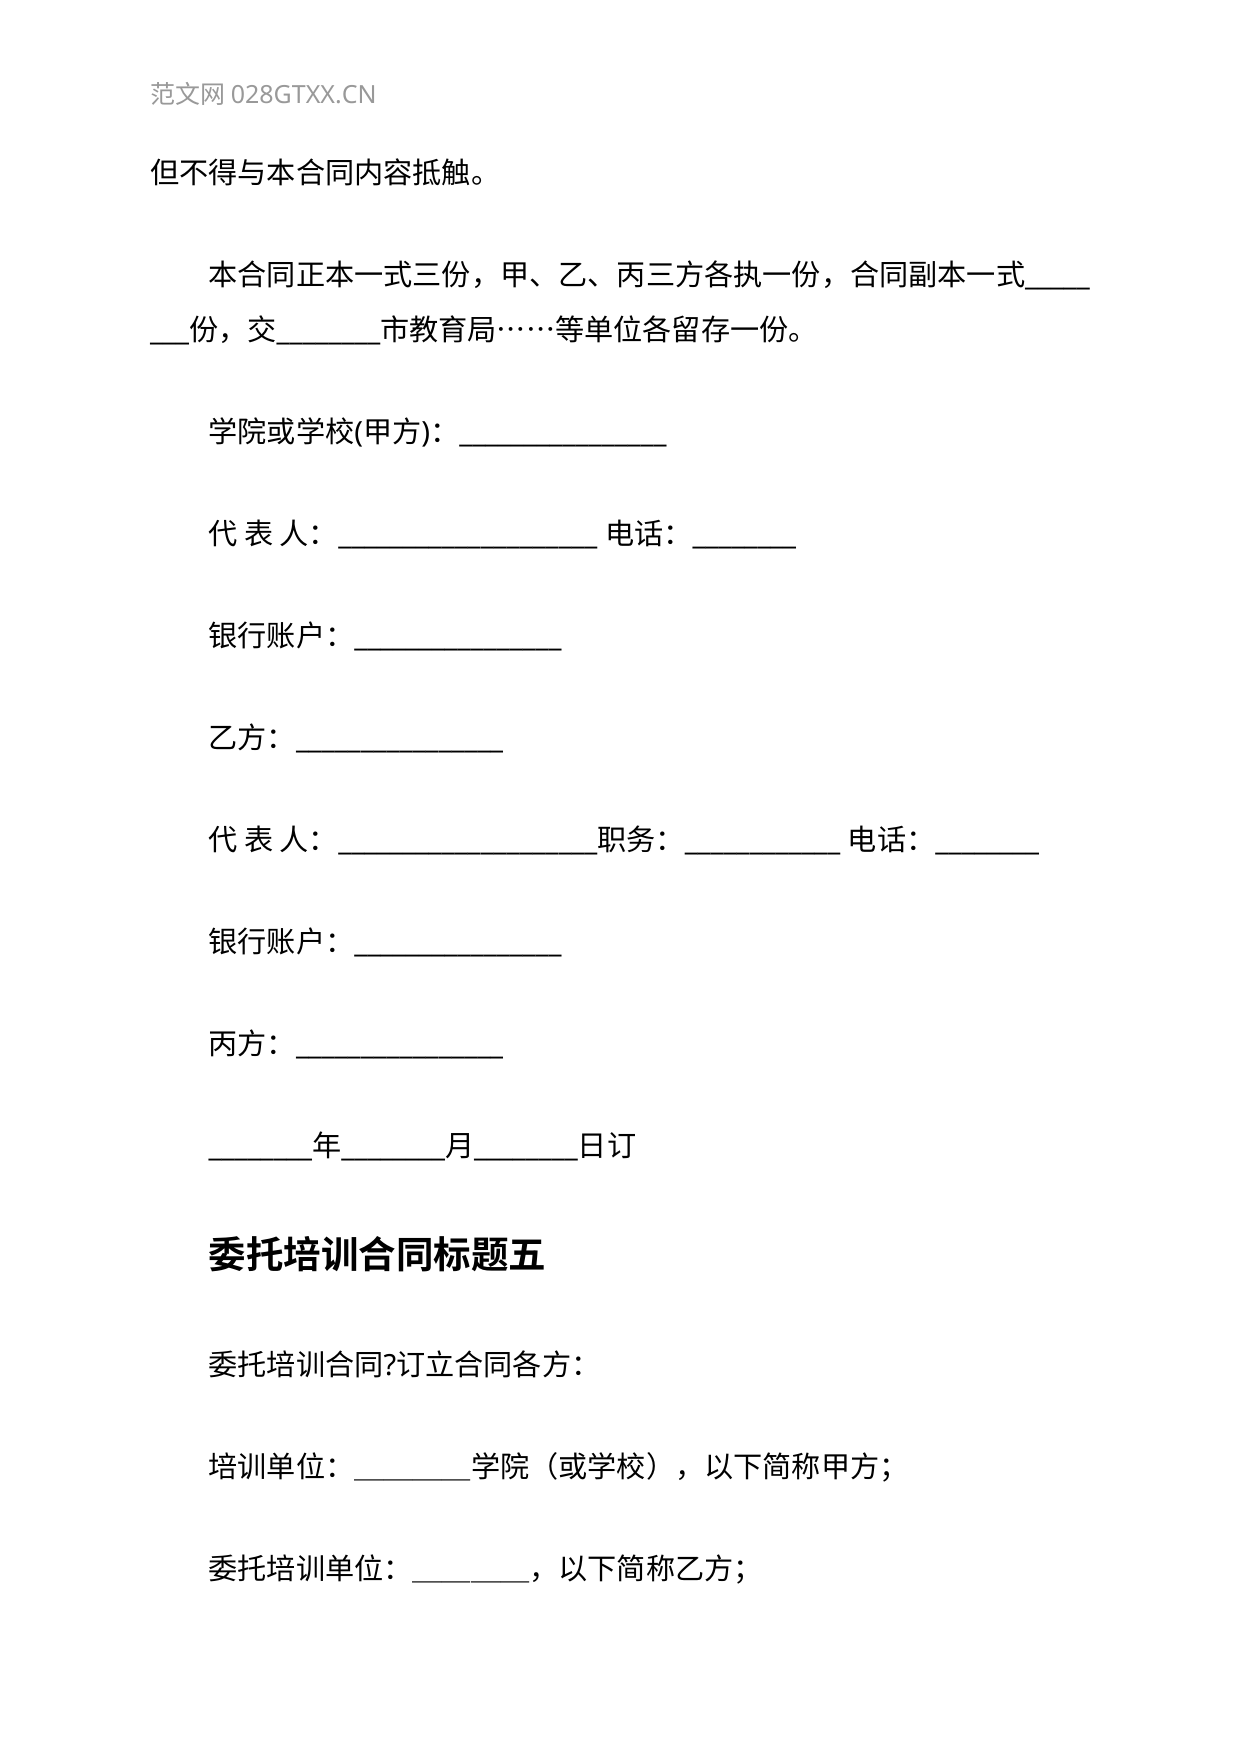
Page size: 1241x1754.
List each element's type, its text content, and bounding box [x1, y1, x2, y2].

text 学院或学校(甲方)：________________ [150, 409, 1090, 451]
text 银行账户：________________ [150, 919, 1090, 961]
text 银行账户：________________ [150, 613, 1090, 655]
text 代 表 人：____________________ 电话：________ [150, 511, 1090, 553]
text ________年________月________日订 [150, 1123, 1090, 1165]
text 培训单位：＿＿＿＿学院（或学校），以下简称甲方； [150, 1444, 1090, 1486]
text 本合同正本一式三份，甲、乙、丙三方各执一份，合同副本一式________份，交________市教育局……等单位各留存一份。 [150, 252, 1090, 349]
text 代 表 人：____________________职务：____________ 电话：________ [150, 817, 1090, 859]
text 委托培训合同?订立合同各方： [150, 1342, 1090, 1384]
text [150, 150, 1090, 192]
text 丙方：________________ [150, 1021, 1090, 1063]
text 乙方：________________ [150, 715, 1090, 757]
text 委托培训单位：＿＿＿＿，以下简称乙方； [150, 1546, 1090, 1588]
text 委托培训合同标题五 [150, 1224, 1090, 1279]
